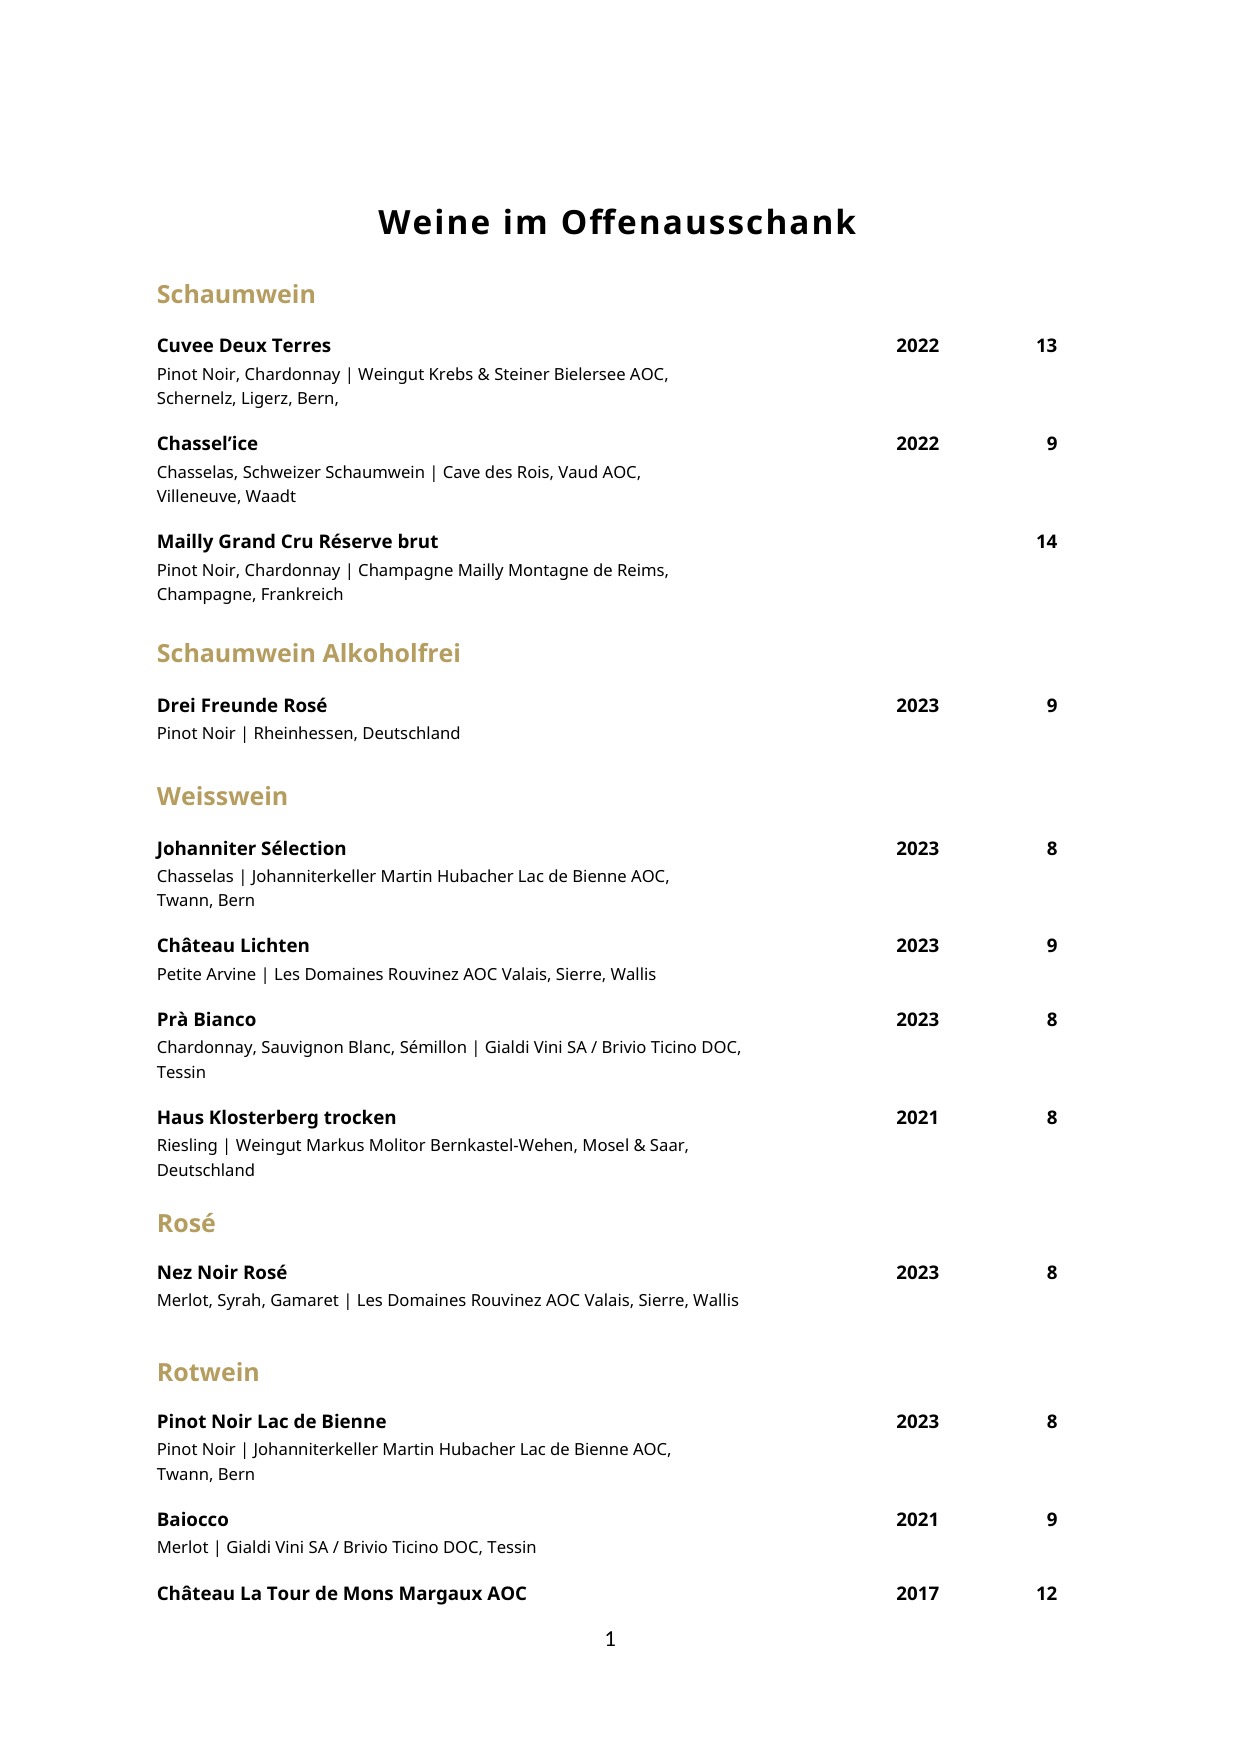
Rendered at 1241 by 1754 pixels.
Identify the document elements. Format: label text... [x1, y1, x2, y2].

text Drei Freunde Rosé 2023 9 [157, 692, 1078, 717]
text Weine im Offenausschank [157, 199, 1078, 244]
text Nez Noir Rosé 2023 8 [157, 1259, 1078, 1285]
text Pinot Noir Lac de Bienne 2023 8 [157, 1408, 1078, 1434]
text Château Lichten 2023 9 [157, 933, 1078, 958]
text Schaumwein Alkoholfrei [157, 636, 1078, 670]
text Schaumwein [157, 277, 1078, 311]
text Rotwein [157, 1354, 1078, 1388]
text Haus Klosterberg trocken 2021 8 [157, 1104, 1078, 1129]
text Chasselas | Johanniterkeller Martin Hubacher Lac de Bienne AOC, Twann, Bern [157, 864, 1078, 912]
text Baiocco 2021 9 [157, 1506, 1078, 1532]
text Petite Arvine | Les Domaines Rouvinez AOC Valais, Sierre, Wallis [157, 962, 1078, 985]
text Weisswein [157, 779, 1078, 813]
text Rosé [157, 1205, 1078, 1239]
text Chasselas, Schweizer Schaumwein | Cave des Rois, Vaud AOC, Villeneuve, Waadt [157, 460, 1078, 507]
text Pinot Noir, Chardonnay | Champagne Mailly Montagne de Reims, Champagne, Frankreich [157, 558, 1078, 605]
text Mailly Grand Cru Réserve brut 14 [157, 528, 1078, 554]
text Chardonnay, Sauvignon Blanc, Sémillon | Gialdi Vini SA / Brivio Ticino DOC, Tessin [157, 1036, 1078, 1083]
text Prà Bianco 2023 8 [157, 1006, 1078, 1032]
text Pinot Noir | Johanniterkeller Martin Hubacher Lac de Bienne AOC, Twann, Bern [157, 1438, 1078, 1485]
text Merlot, Syrah, Gamaret | Les Domaines Rouvinez AOC Valais, Sierre, Wallis [157, 1289, 1078, 1312]
text Cuvee Deux Terres 2022 13 [157, 333, 1078, 358]
text Chassel’ice 2022 9 [157, 431, 1078, 456]
text Merlot | Gialdi Vini SA / Brivio Ticino DOC, Tessin [157, 1536, 1078, 1559]
text Pinot Noir, Chardonnay | Weingut Krebs & Steiner Bielersee AOC, Schernelz, Ligerz, Bern, [157, 362, 1078, 409]
text Riesling | Weingut Markus Molitor Bernkastel-Wehen, Mosel & Saar, Deutschland [157, 1134, 1078, 1181]
text Pinot Noir | Rheinhessen, Deutschland [157, 721, 1078, 774]
text Johanniter Sélection 2023 8 [157, 835, 1078, 860]
text Château La Tour de Mons Margaux AOC 2017 12 [157, 1580, 1078, 1605]
